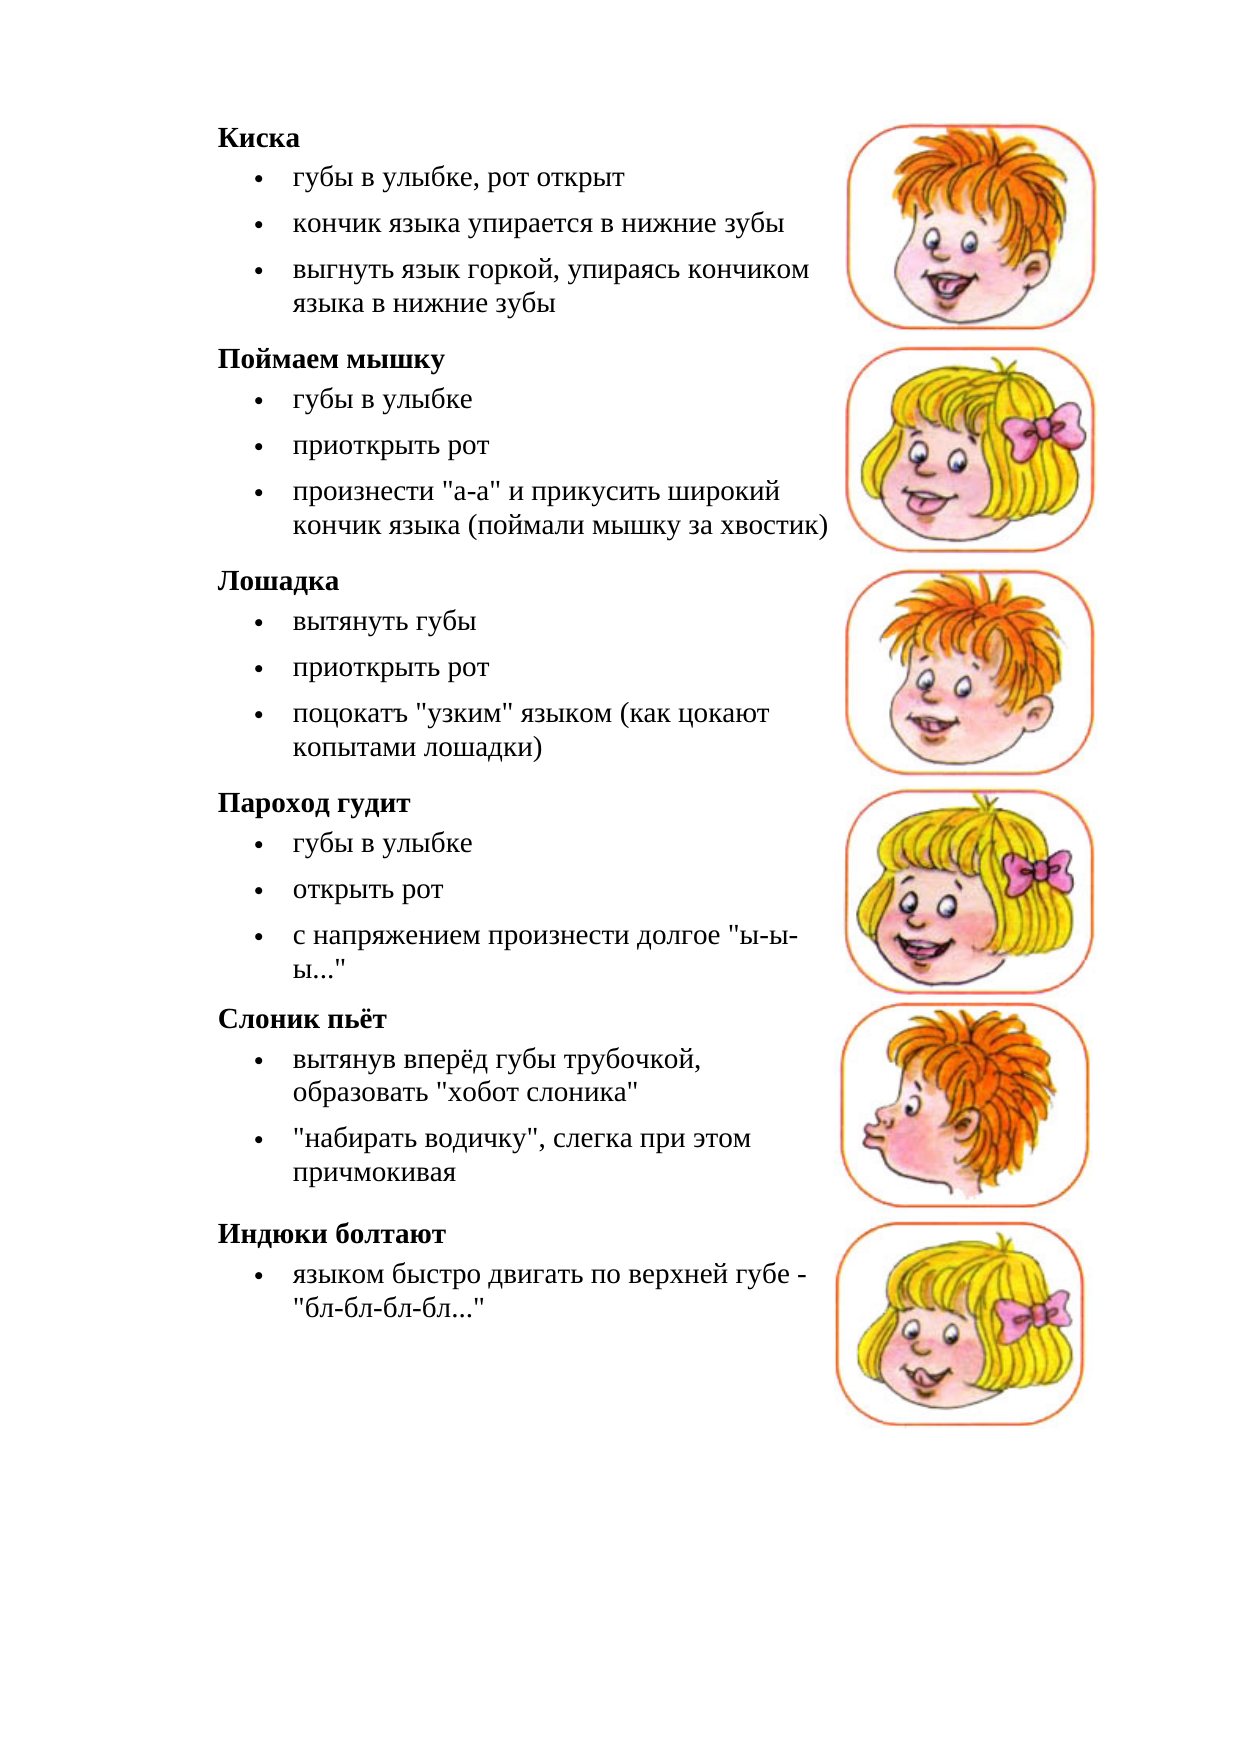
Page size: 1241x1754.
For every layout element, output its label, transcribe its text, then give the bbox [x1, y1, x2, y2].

picture [833, 785, 1107, 998]
table_cell [832, 562, 1113, 784]
picture [833, 563, 1107, 783]
table_cell [832, 340, 1113, 562]
table_cell Слоник пьёт вытянув вперёд губы трубочкой, образовать "хобот слоника" "набирать водичку", слегка при этом причмокивая [216, 999, 832, 1215]
table_cell [832, 999, 1113, 1215]
picture [833, 1216, 1093, 1429]
table_cell Лошадка вытянуть губы приоткрыть рот поцокатъ "узким" языком (как цокают копытами лошадки) [216, 562, 832, 784]
table_cell Киска губы в улыбке, рот открыт кончик языка упирается в нижние зубы выгнуть язык горкой, упираясь кончиком языка в нижние зубы [216, 118, 832, 340]
table_cell [832, 784, 1113, 999]
picture [833, 1001, 1093, 1214]
table_cell Пароход гудит губы в улыбке открыть рот с напряжением произнести долгое "ы-ы-ы..." [216, 784, 832, 999]
table_cell [832, 118, 1113, 340]
picture [833, 341, 1107, 561]
table_cell Индюки болтают языком быстро двигать по верхней губе - "бл-бл-бл-бл..." [216, 1215, 832, 1431]
picture [833, 119, 1105, 339]
table_cell Поймаем мышку губы в улыбке приоткрыть рот произнести "а-а" и прикусить широкий кончик языка (поймали мышку за хвостик) [216, 340, 832, 562]
table_cell [832, 1215, 1113, 1431]
